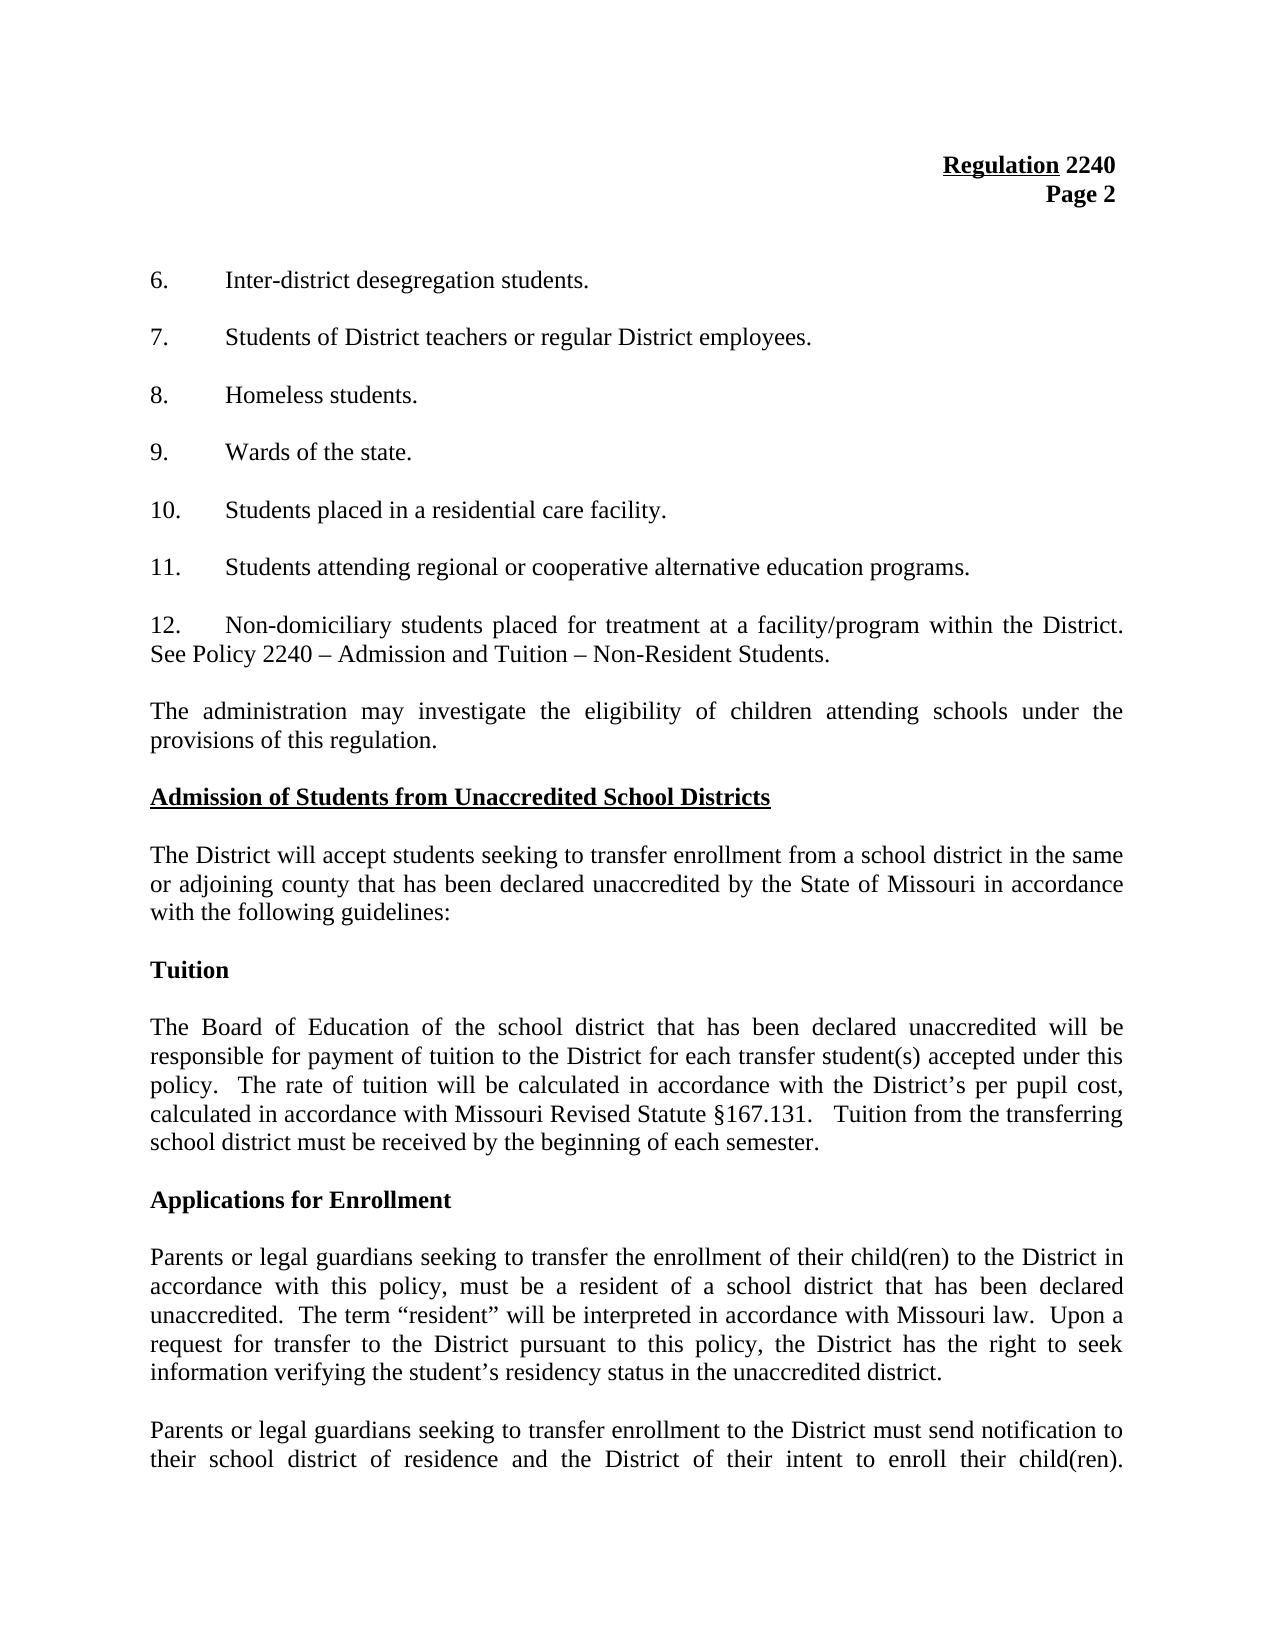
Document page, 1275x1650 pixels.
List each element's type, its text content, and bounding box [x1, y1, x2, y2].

text The administration may investigate the eligibility of children attending schools under the provisions of this regulation. [150, 696, 1125, 754]
text 8. Homeless students. [150, 380, 1125, 409]
text Applications for Enrollment [150, 1185, 1125, 1214]
text 11. Students attending regional or cooperative alternative education programs. [150, 552, 1125, 581]
text Parents or legal guardians seeking to transfer the enrollment of their child(ren) to the District in accordance with this policy, must be a resident of a school district that has been declared unaccredited. The term “resident” will be interpreted in accordance with Missouri law. Upon a request for transfer to the District pursuant to this policy, the District has the right to seek information verifying the student’s residency status in the unaccredited district. [150, 1242, 1125, 1386]
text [150, 1415, 1125, 1472]
text 12. Non-domiciliary students placed for treatment at a facility/program within the District. See Policy 2240 – Admission and Tuition – Non-Resident Students. [150, 610, 1125, 667]
text 6. Inter-district desegregation students. [150, 265, 1125, 294]
text 10. Students placed in a residential care facility. [150, 495, 1125, 524]
text 9. Wards of the state. [150, 437, 1125, 466]
text The District will accept students seeking to transfer enrollment from a school district in the same or adjoining county that has been declared unaccredited by the State of Missouri in accordance with the following guidelines: [150, 840, 1125, 926]
text 7. Students of District teachers or regular District employees. [150, 322, 1125, 351]
text Admission of Students from Unaccredited School Districts [150, 782, 1125, 811]
text The Board of Education of the school district that has been declared unaccredited will be responsible for payment of tuition to the District for each transfer student(s) accepted under this policy. The rate of tuition will be calculated in accordance with the District’s per pupil cost, calculated in accordance with Missouri Revised Statute §167.131. Tuition from the transferring school district must be received by the beginning of each semester. [150, 1012, 1125, 1156]
text Tuition [150, 955, 1125, 984]
